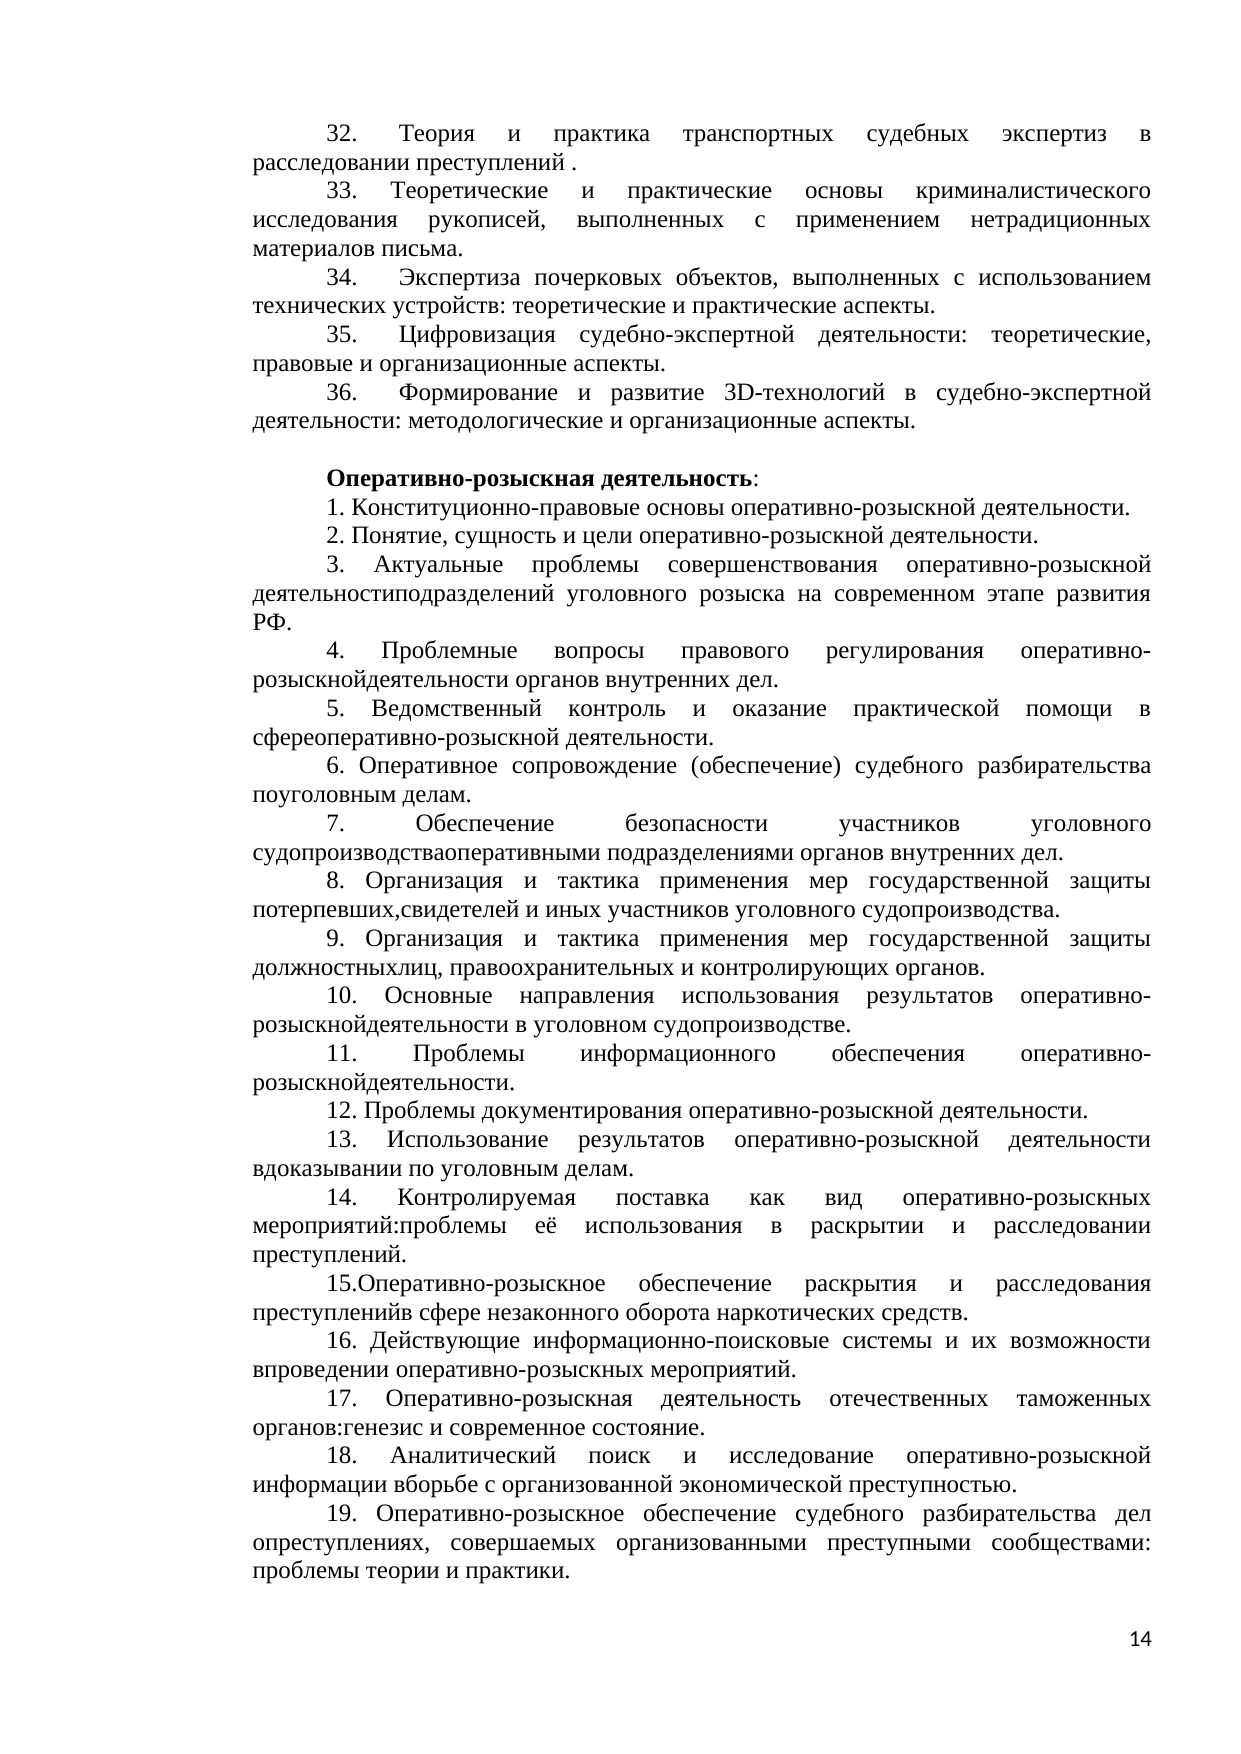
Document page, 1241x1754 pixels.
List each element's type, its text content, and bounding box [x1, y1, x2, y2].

text 18. Аналитический поиск и исследование оперативно-розыскной информации вборьбе с организованной экономической преступностью. [252, 1441, 1152, 1498]
text 3. Актуальные проблемы совершенствования оперативно-розыскной деятельностиподразделений уголовного розыска на современном этапе развития РФ. [252, 549, 1152, 636]
text 16. Действующие информационно-поисковые системы и их возможности впроведении оперативно-розыскных мероприятий. [252, 1326, 1152, 1383]
text 15.Оперативно-розыскное обеспечение раскрытия и расследования преступленийв сфере незаконного оборота наркотических средств. [252, 1268, 1152, 1326]
text 14. Контролируемая поставка как вид оперативно-розыскных мероприятий:проблемы её использования в раскрытии и расследовании преступлений. [252, 1182, 1152, 1268]
text 11. Проблемы информационного обеспечения оперативно-розыскнойдеятельности. [252, 1038, 1152, 1096]
text 35. Цифровизация судебно-экспертной деятельности: теоретические, правовые и организационные аспекты. [252, 319, 1152, 377]
text 32. Теория и практика транспортных судебных экспертиз в расследовании преступлений . [252, 118, 1152, 176]
text 36. Формирование и развитие 3D-технологий в судебно-экспертной деятельности: методологические и организационные аспекты. [252, 377, 1152, 434]
text 8. Организация и тактика применения мер государственной защиты потерпевших,свидетелей и иных участников уголовного судопроизводства. [252, 866, 1152, 923]
text 5. Ведомственный контроль и оказание практической помощи в сфереоперативно-розыскной деятельности. [252, 693, 1152, 751]
text 12. Проблемы документирования оперативно-розыскной деятельности. [252, 1096, 1152, 1124]
text 34. Экспертиза почерковых объектов, выполненных с использованием технических устройств: теоретические и практические аспекты. [252, 262, 1152, 319]
text 13. Использование результатов оперативно-розыскной деятельности вдоказывании по уголовным делам. [252, 1124, 1152, 1182]
text 2. Понятие, сущность и цели оперативно-розыскной деятельности. [252, 521, 1152, 549]
text 33. Теоретические и практические основы криминалистического исследования рукописей, выполненных с применением нетрадиционных материалов письма. [252, 176, 1152, 262]
text 10. Основные направления использования результатов оперативно-розыскнойдеятельности в уголовном судопроизводстве. [252, 981, 1152, 1038]
text Оперативно-розыскная деятельность: [252, 463, 1152, 492]
text 1. Конституционно-правовые основы оперативно-розыскной деятельности. [252, 492, 1152, 521]
text 7. Обеспечение безопасности участников уголовного судопроизводстваоперативными подразделениями органов внутренних дел. [252, 808, 1152, 866]
text 4. Проблемные вопросы правового регулирования оперативно-розыскнойдеятельности органов внутренних дел. [252, 636, 1152, 693]
text 17. Оперативно-розыскная деятельность отечественных таможенных органов:генезис и современное состояние. [252, 1383, 1152, 1441]
text 9. Организация и тактика применения мер государственной защиты должностныхлиц, правоохранительных и контролирующих органов. [252, 923, 1152, 981]
text 6. Оперативное сопровождение (обеспечение) судебного разбирательства поуголовным делам. [252, 751, 1152, 808]
text 19. Оперативно-розыскное обеспечение судебного разбирательства дел опреступлениях, совершаемых организованными преступными сообществами: проблемы теории и практики. [252, 1498, 1152, 1584]
